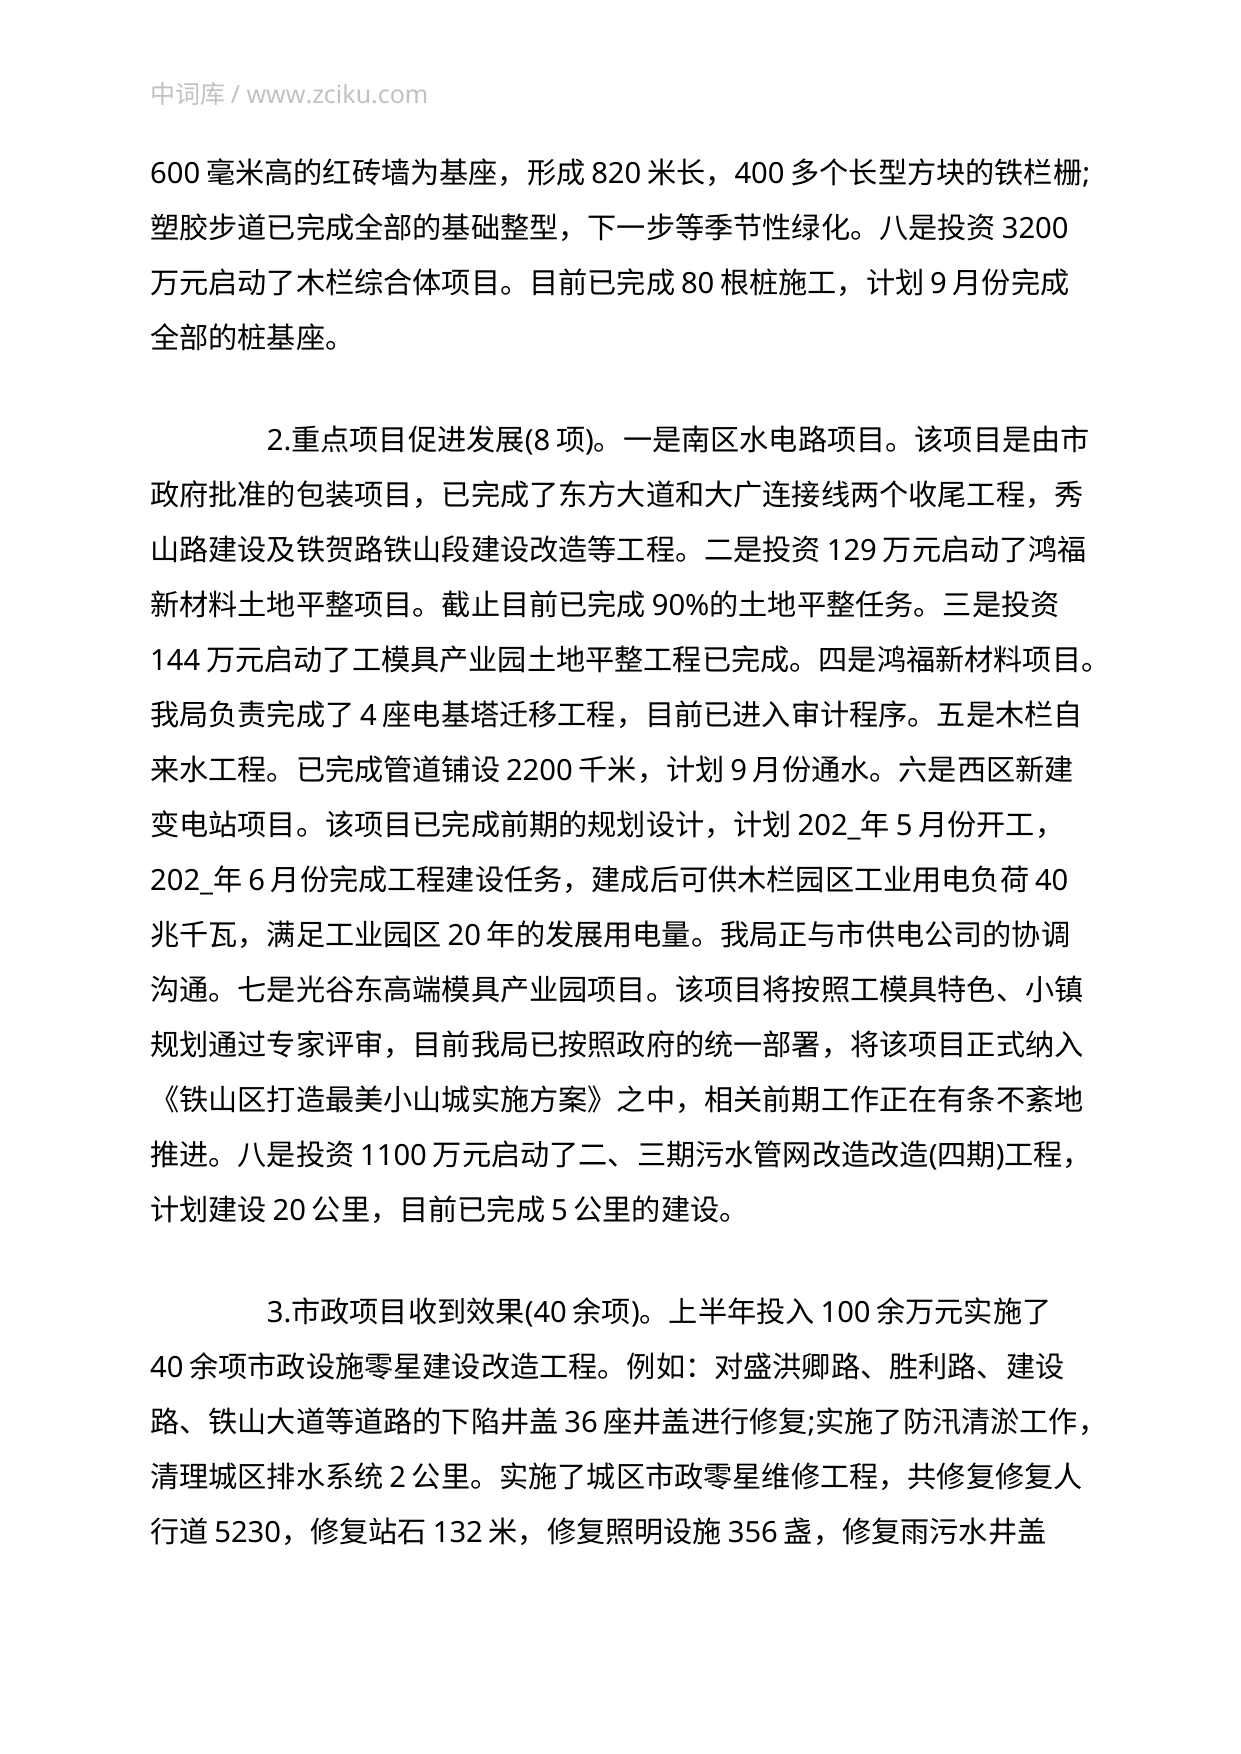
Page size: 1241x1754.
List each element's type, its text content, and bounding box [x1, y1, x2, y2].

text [150, 150, 1090, 357]
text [150, 1288, 1090, 1551]
text 2.重点项目促进发展(8项)。一是南区水电路项目。该项目是由市政府批准的包装项目，已完成了东方大道和大广连接线两个收尾工程，秀山路建设及铁贺路铁山段建设改造等工程。二是投资129万元启动了鸿福新材料土地平整项目。截止目前已完成90%的土地平整任务。三是投资144万元启动了工模具产业园土地平整工程已完成。四是鸿福新材料项目。我局负责完成了4座电基塔迁移工程，目前已进入审计程序。五是木栏自来水工程。已完成管道铺设2200千米，计划9月份通水。六是西区新建变电站项目。该项目已完成前期的规划设计，计划202_年5月份开工，202_年6月份完成工程建设任务，建成后可供木栏园区工业用电负荷40兆千瓦，满足工业园区20年的发展用电量。我局正与市供电公司的协调沟通。七是光谷东高端模具产业园项目。该项目将按照工模具特色、小镇规划通过专家评审，目前我局已按照政府的统一部署，将该项目正式纳入《铁山区打造最美小山城实施方案》之中，相关前期工作正在有条不紊地推进。八是投资1100万元启动了二、三期污水管网改造改造(四期)工程，计划建设20公里，目前已完成5公里的建设。 [150, 417, 1090, 1229]
